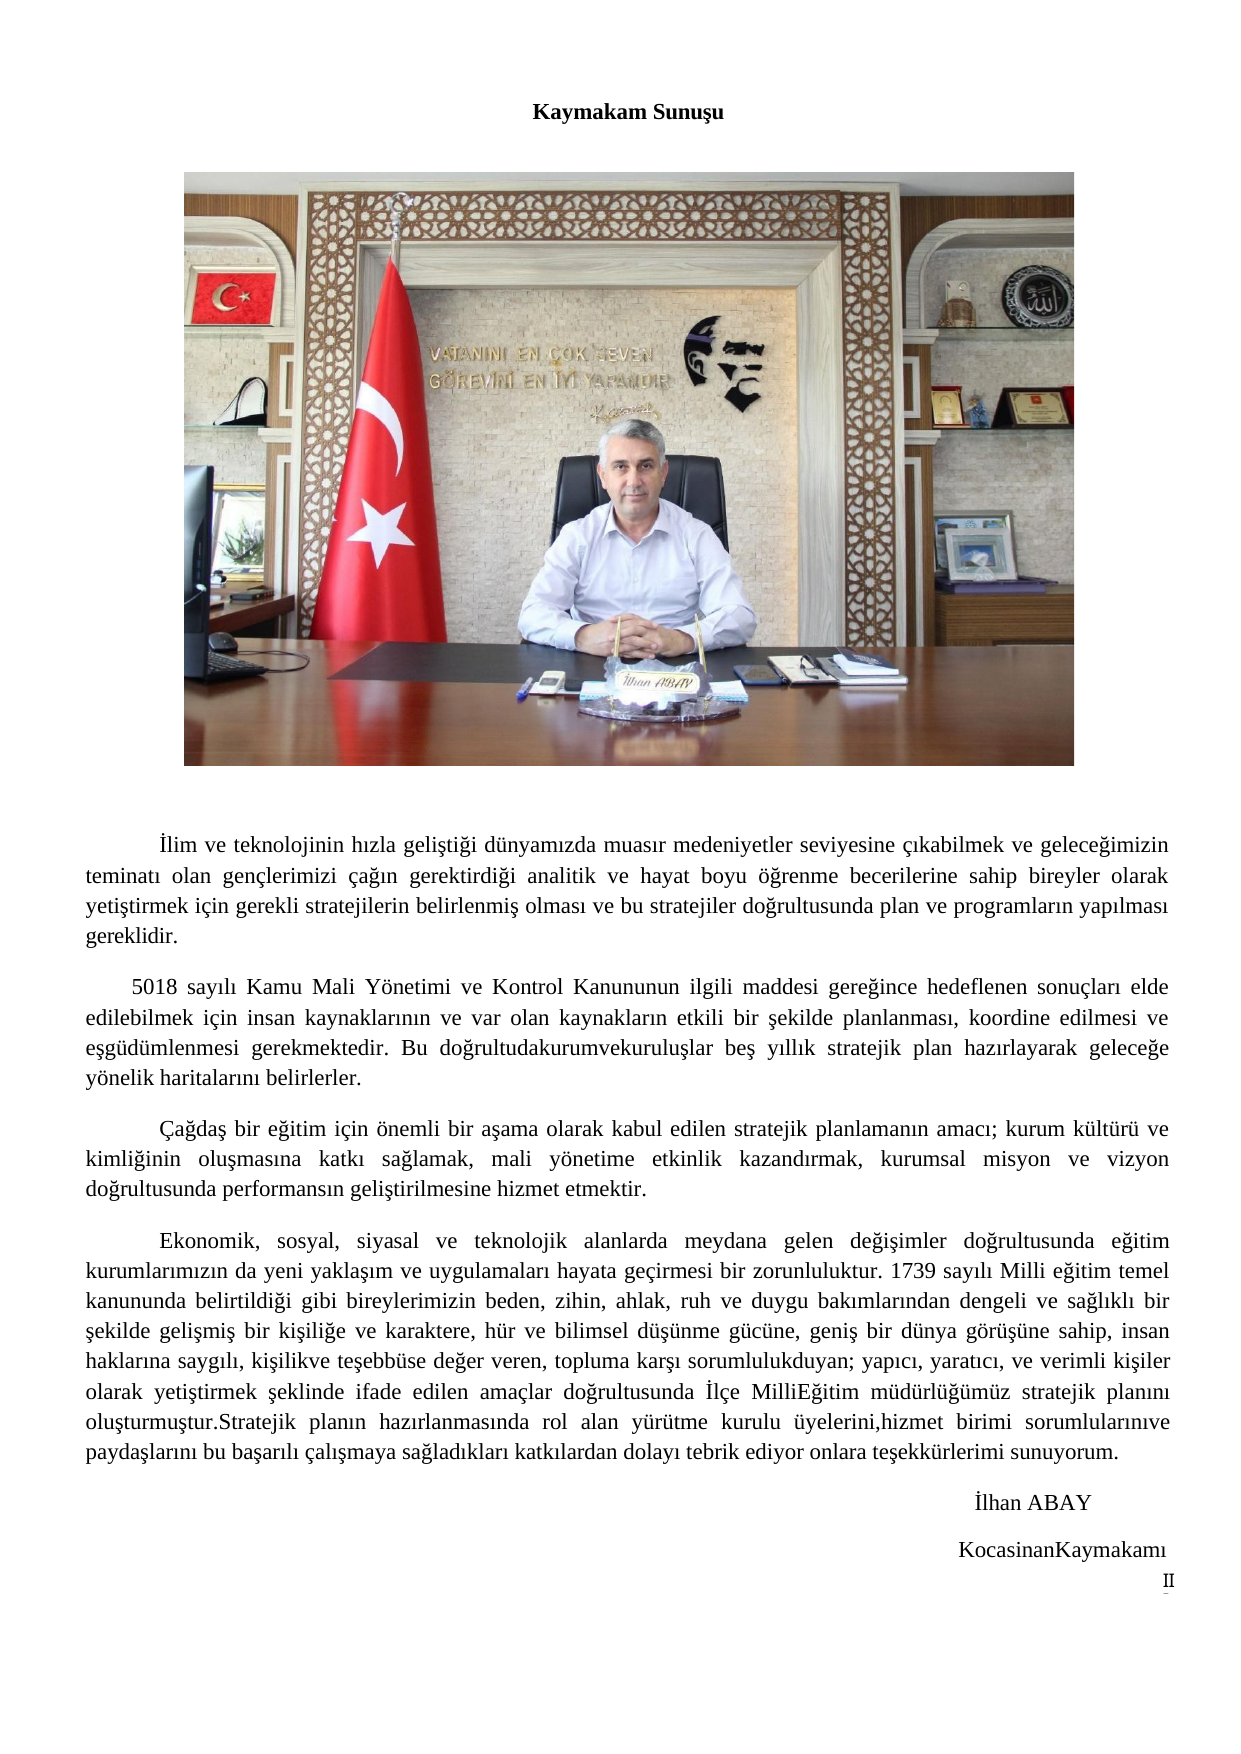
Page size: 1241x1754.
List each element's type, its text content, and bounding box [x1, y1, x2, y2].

subtitle Kaymakam Sunuşu [249, 98, 1007, 124]
picture [184, 172, 1075, 766]
text Çağdaş bir eğitim için önemli bir aşama olarak kabul edilen stratejik planlamanın amacı; kurum kültürü ve kimliğinin oluşmasına katkı sağlamak, mali yönetime etkinlik kazandırmak, kurumsal misyon ve vizyon doğrultusunda performansın geliştirilmesine hizmet etmektir. [85, 1115, 1171, 1202]
text İlhan ABAY KocasinanKaymakamı [958, 1489, 1173, 1562]
text İlim ve teknolojinin hızla geliştiği dünyamızda muasır medeniyetler seviyesine çıkabilmek ve geleceğimizin teminatı olan gençlerimizi çağın gerektirdiği analitik ve hayat boyu öğrenme becerilerine sahip bireyler olarak yetiştirmek için gerekli stratejilerin belirlenmiş olması ve bu stratejiler doğrultusunda plan ve programların yapılması gereklidir. [85, 832, 1171, 948]
text Ekonomik, sosyal, siyasal ve teknolojik alanlarda meydana gelen değişimler doğrultusunda eğitim kurumlarımızın da yeni yaklaşım ve uygulamaları hayata geçirmesi bir zorunluluktur. 1739 sayılı Milli eğitim temel kanununda belirtildiği gibi bireylerimizin beden, zihin, ahlak, ruh ve duygu bakımlarından dengeli ve sağlıklı bir şekilde gelişmiş bir kişiliğe ve karaktere, hür ve bilimsel düşünme gücüne, geniş bir dünya görüşüne sahip, insan haklarına saygılı, kişilikve teşebbüse değer veren, topluma karşı sorumlulukduyan; yapıcı, yaratıcı, ve verimli kişiler olarak yetiştirmek şeklinde ifade edilen amaçlar doğrultusunda İlçe MilliEğitim müdürlüğümüz stratejik planını oluşturmuştur.Stratejik planın hazırlanmasında rol alan yürütme kurulu üyelerini,hizmet birimi sorumlularınıve paydaşlarını bu başarılı çalışmaya sağladıkları katkılardan dolayı tebrik ediyor onlara teşekkürlerimi sunuyorum. [85, 1227, 1172, 1464]
text 5018 sayılı Kamu Mali Yönetimi ve Kontrol Kanununun ilgili maddesi gereğince hedeflenen sonuçları elde edilebilmek için insan kaynaklarının ve var olan kaynakların etkili bir şekilde planlanması, koordine edilmesi ve eşgüdümlenmesi gerekmektedir. Bu doğrultudakurumvekuruluşlar beş yıllık stratejik plan hazırlayarak geleceğe yönelik haritalarını belirlerler. [85, 973, 1171, 1090]
